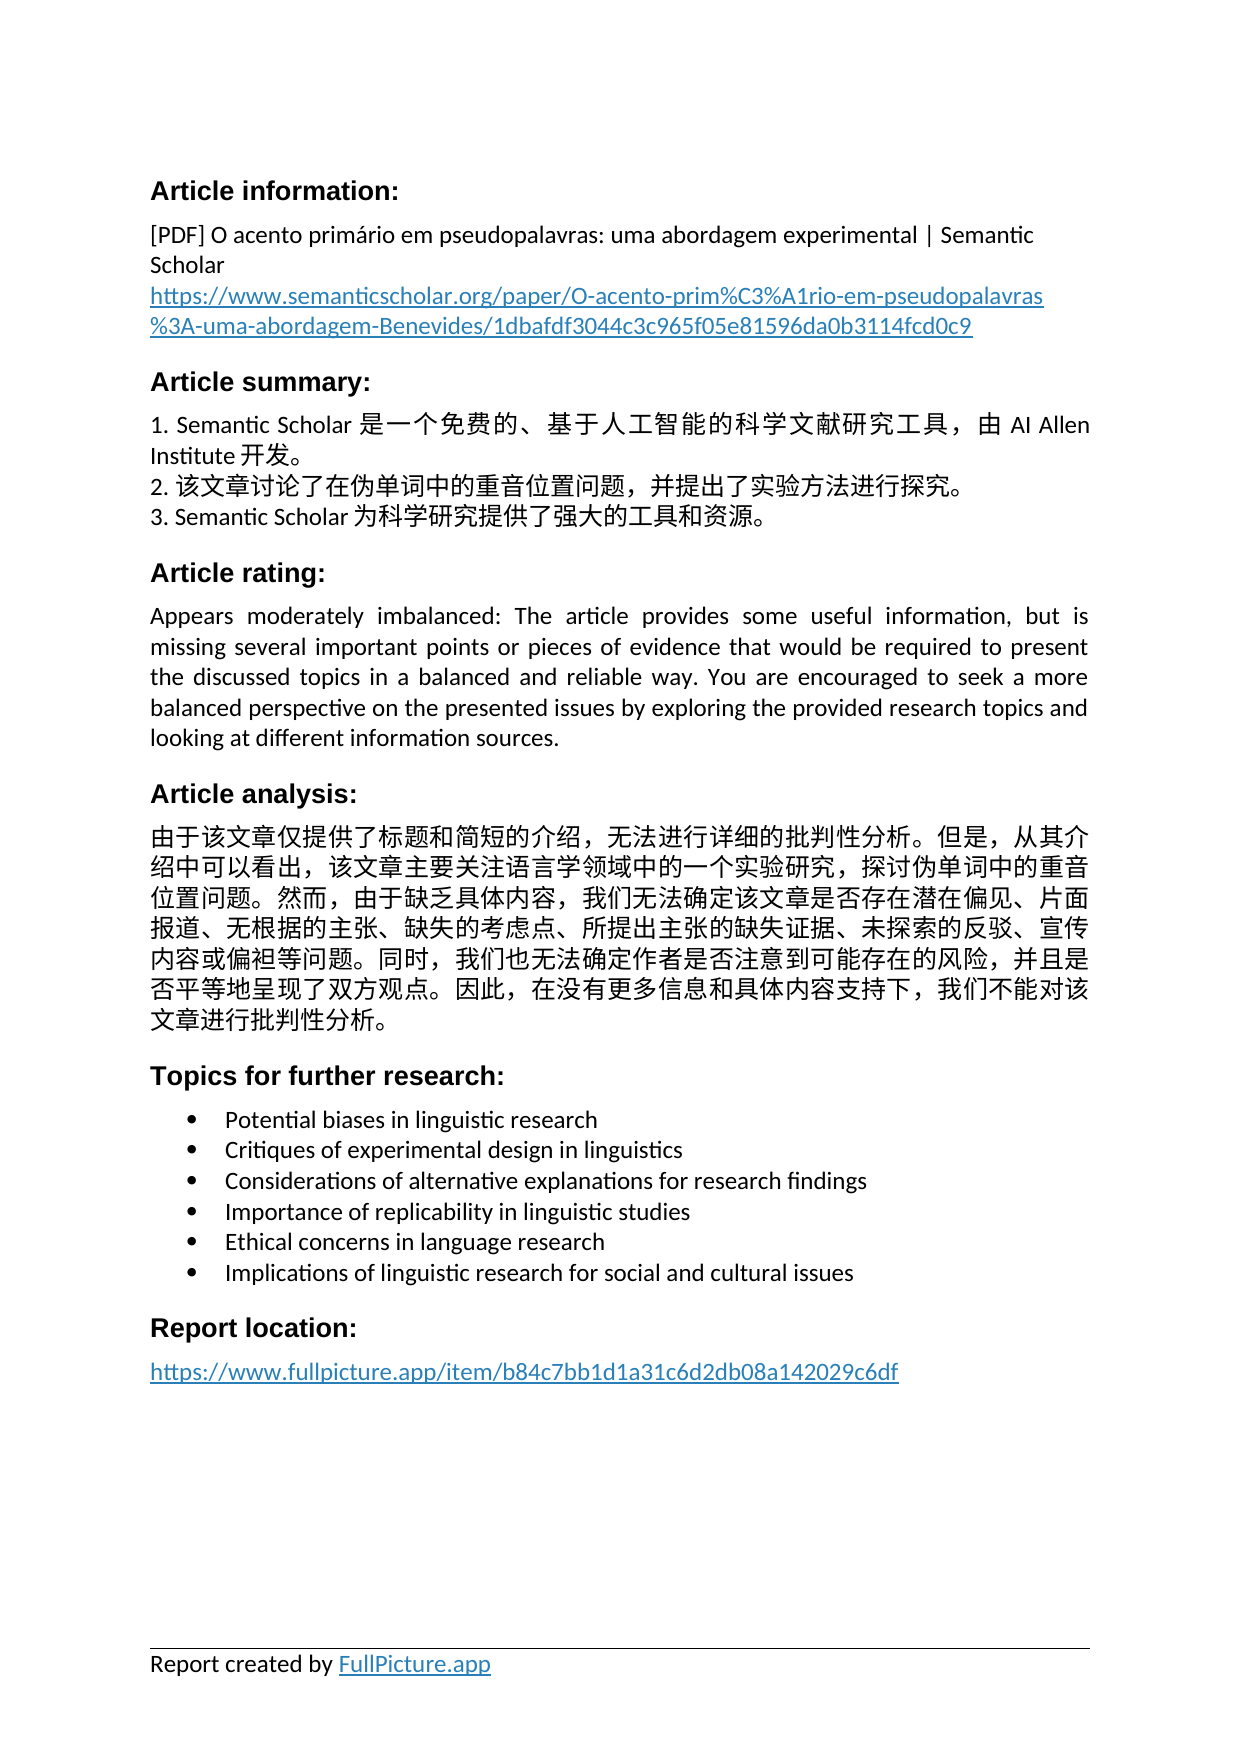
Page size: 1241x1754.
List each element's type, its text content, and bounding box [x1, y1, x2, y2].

list Importance of replicability in linguistic studies [187, 1196, 1090, 1226]
subtitle Article analysis: [150, 778, 1090, 809]
text https://www.fullpicture.app/item/b84c7bb1d1a31c6d2db08a142029c6df [150, 1356, 1090, 1387]
text Appears moderately imbalanced: The article provides some useful information, but is missing several important points or pieces of evidence that would be required to present the discussed topics in a balanced and reliable way. You are encouraged to seek a more balanced perspective on the presented issues by exploring the provided research topics and looking at different information sources. [150, 600, 1090, 753]
list Considerations of alternative explanations for research findings [187, 1165, 1090, 1196]
list Ethical concerns in language research [187, 1226, 1090, 1257]
text 由于该文章仅提供了标题和简短的介绍，无法进行详细的批判性分析。但是，从其介绍中可以看出，该文章主要关注语言学领域中的一个实验研究，探讨伪单词中的重音位置问题。然而，由于缺乏具体内容，我们无法确定该文章是否存在潜在偏见、片面报道、无根据的主张、缺失的考虑点、所提出主张的缺失证据、未探索的反驳、宣传内容或偏袒等问题。同时，我们也无法确定作者是否注意到可能存在的风险，并且是否平等地呈现了双方观点。因此，在没有更多信息和具体内容支持下，我们不能对该文章进行批判性分析。 [150, 822, 1090, 1035]
text 3. Semantic Scholar为科学研究提供了强大的工具和资源。 [150, 501, 1090, 532]
list Implications of linguistic research for social and cultural issues [187, 1257, 1090, 1287]
subtitle Article information: [150, 175, 1090, 206]
text 1. Semantic Scholar是一个免费的、基于人工智能的科学文献研究工具，由AI Allen Institute开发。 [150, 409, 1090, 471]
list Potential biases in linguistic research [187, 1104, 1090, 1135]
subtitle Topics for further research: [150, 1060, 1090, 1092]
subtitle Article summary: [150, 366, 1090, 397]
subtitle Article rating: [150, 557, 1090, 588]
list Critiques of experimental design in linguistics [187, 1135, 1090, 1165]
text 2. 该文章讨论了在伪单词中的重音位置问题，并提出了实验方法进行探究。 [150, 471, 1090, 501]
text [PDF] O acento primário em pseudopalavras: uma abordagem experimental | Semantic Scholarhttps://www.semanticscholar.org/paper/O-acento-prim%C3%A1rio-em-pseudopalavras%3A-uma-abordagem-Benevides/1dbafdf3044c3c965f05e81596da0b3114fcd0c9 [150, 219, 1090, 341]
subtitle Report location: [150, 1312, 1090, 1343]
